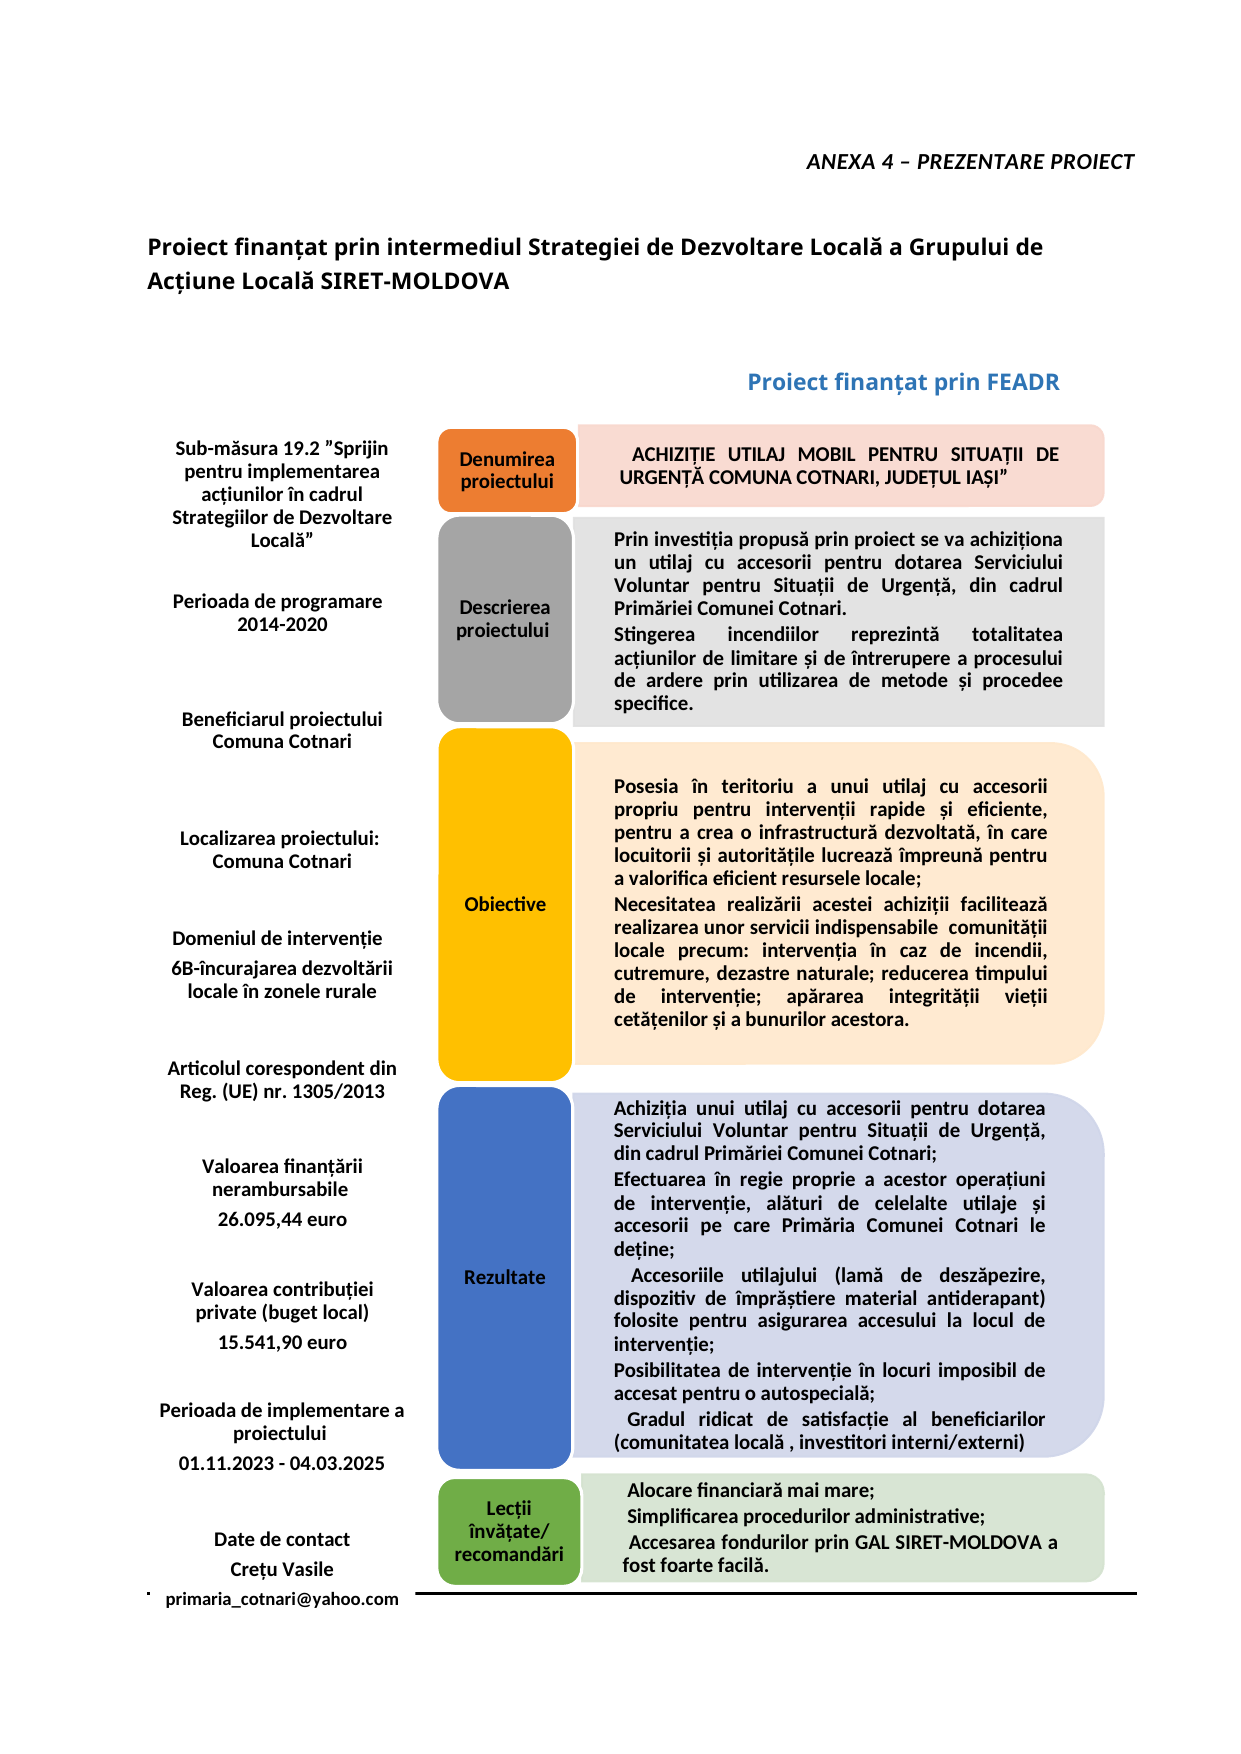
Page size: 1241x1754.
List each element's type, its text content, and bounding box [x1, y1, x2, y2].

text Proiect finanțat prin FEADR [147, 366, 1137, 397]
text ANEXA 4 – PREZENTARE PROIECT [147, 147, 1137, 175]
text Proiect finanțat prin intermediul Strategiei de Dezvoltare Locală a Grupului de Acțiune Locală SIRET-MOLDOVA [147, 231, 1137, 296]
